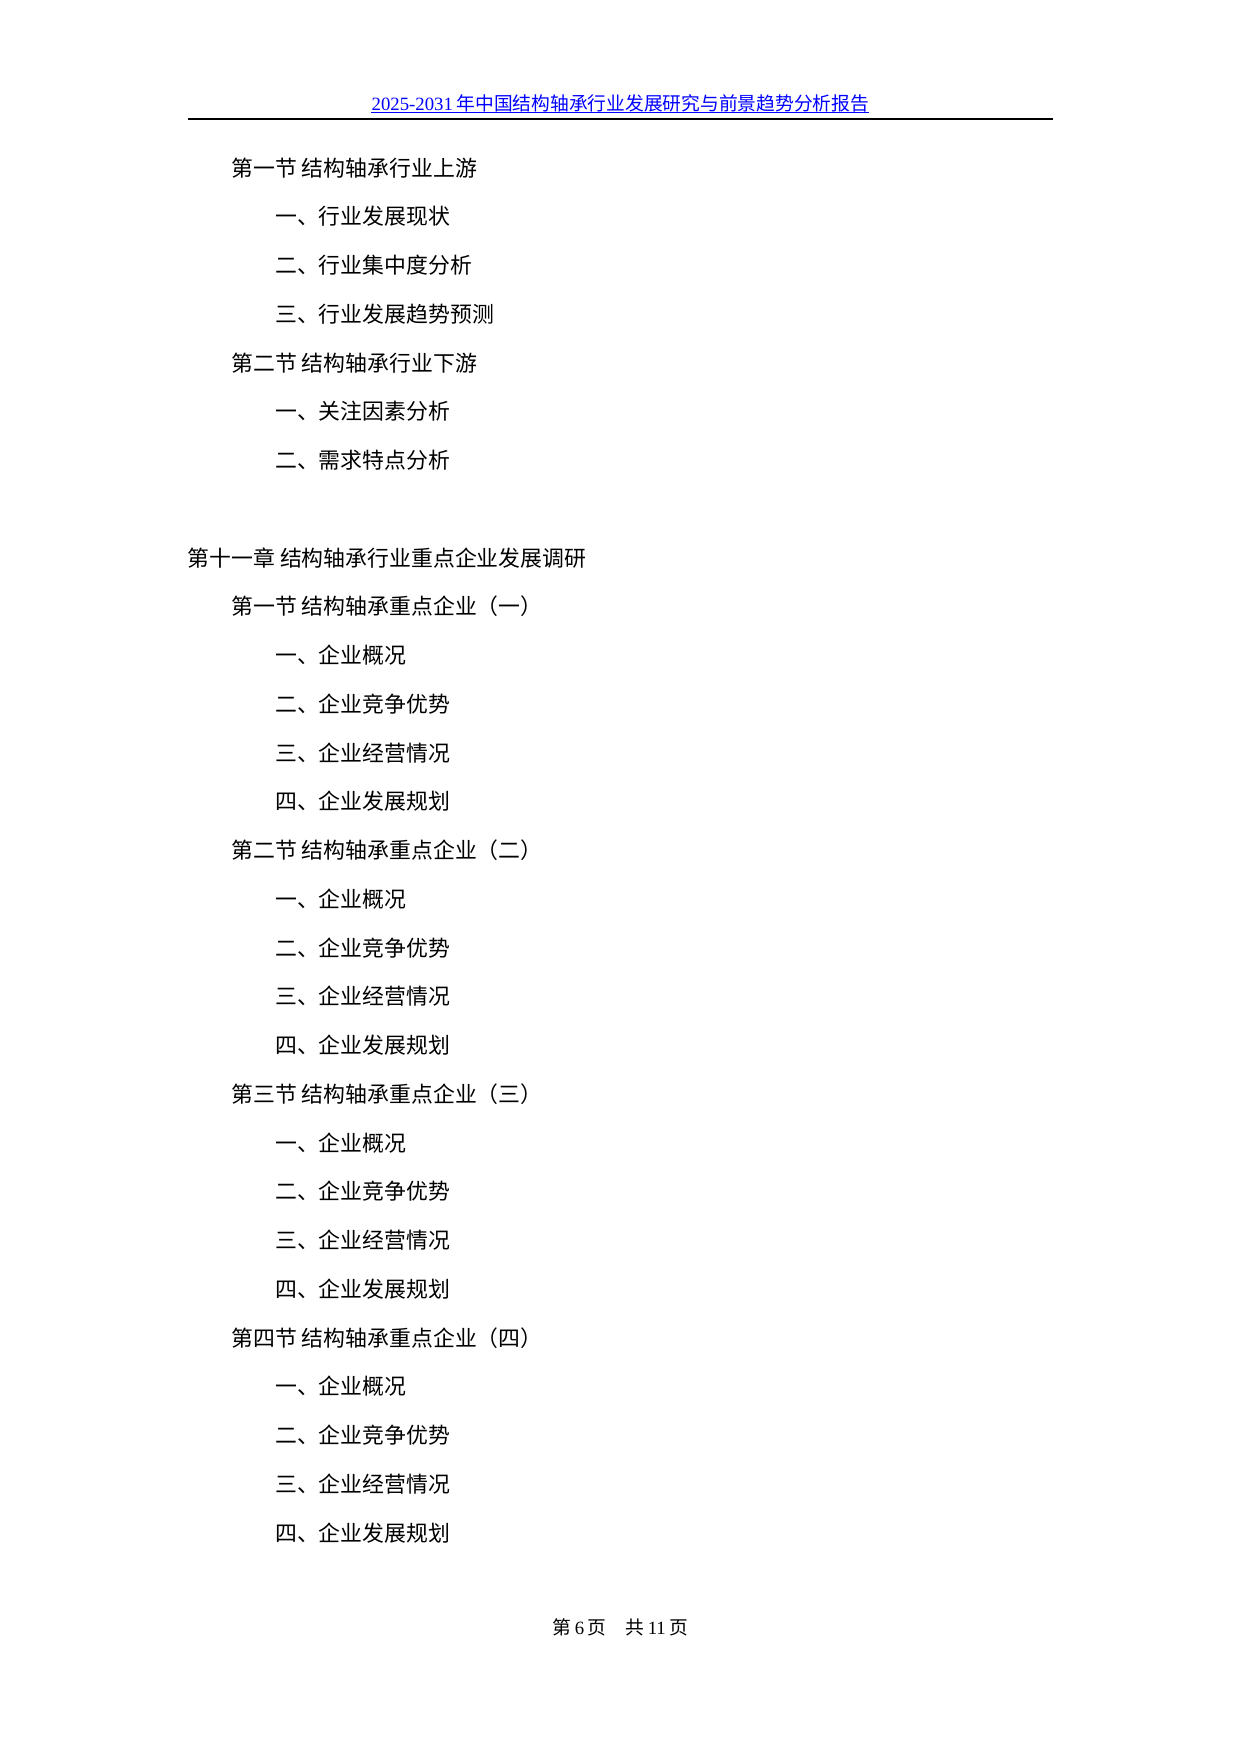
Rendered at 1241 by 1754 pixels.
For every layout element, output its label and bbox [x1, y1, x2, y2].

text [187, 150, 1053, 1548]
